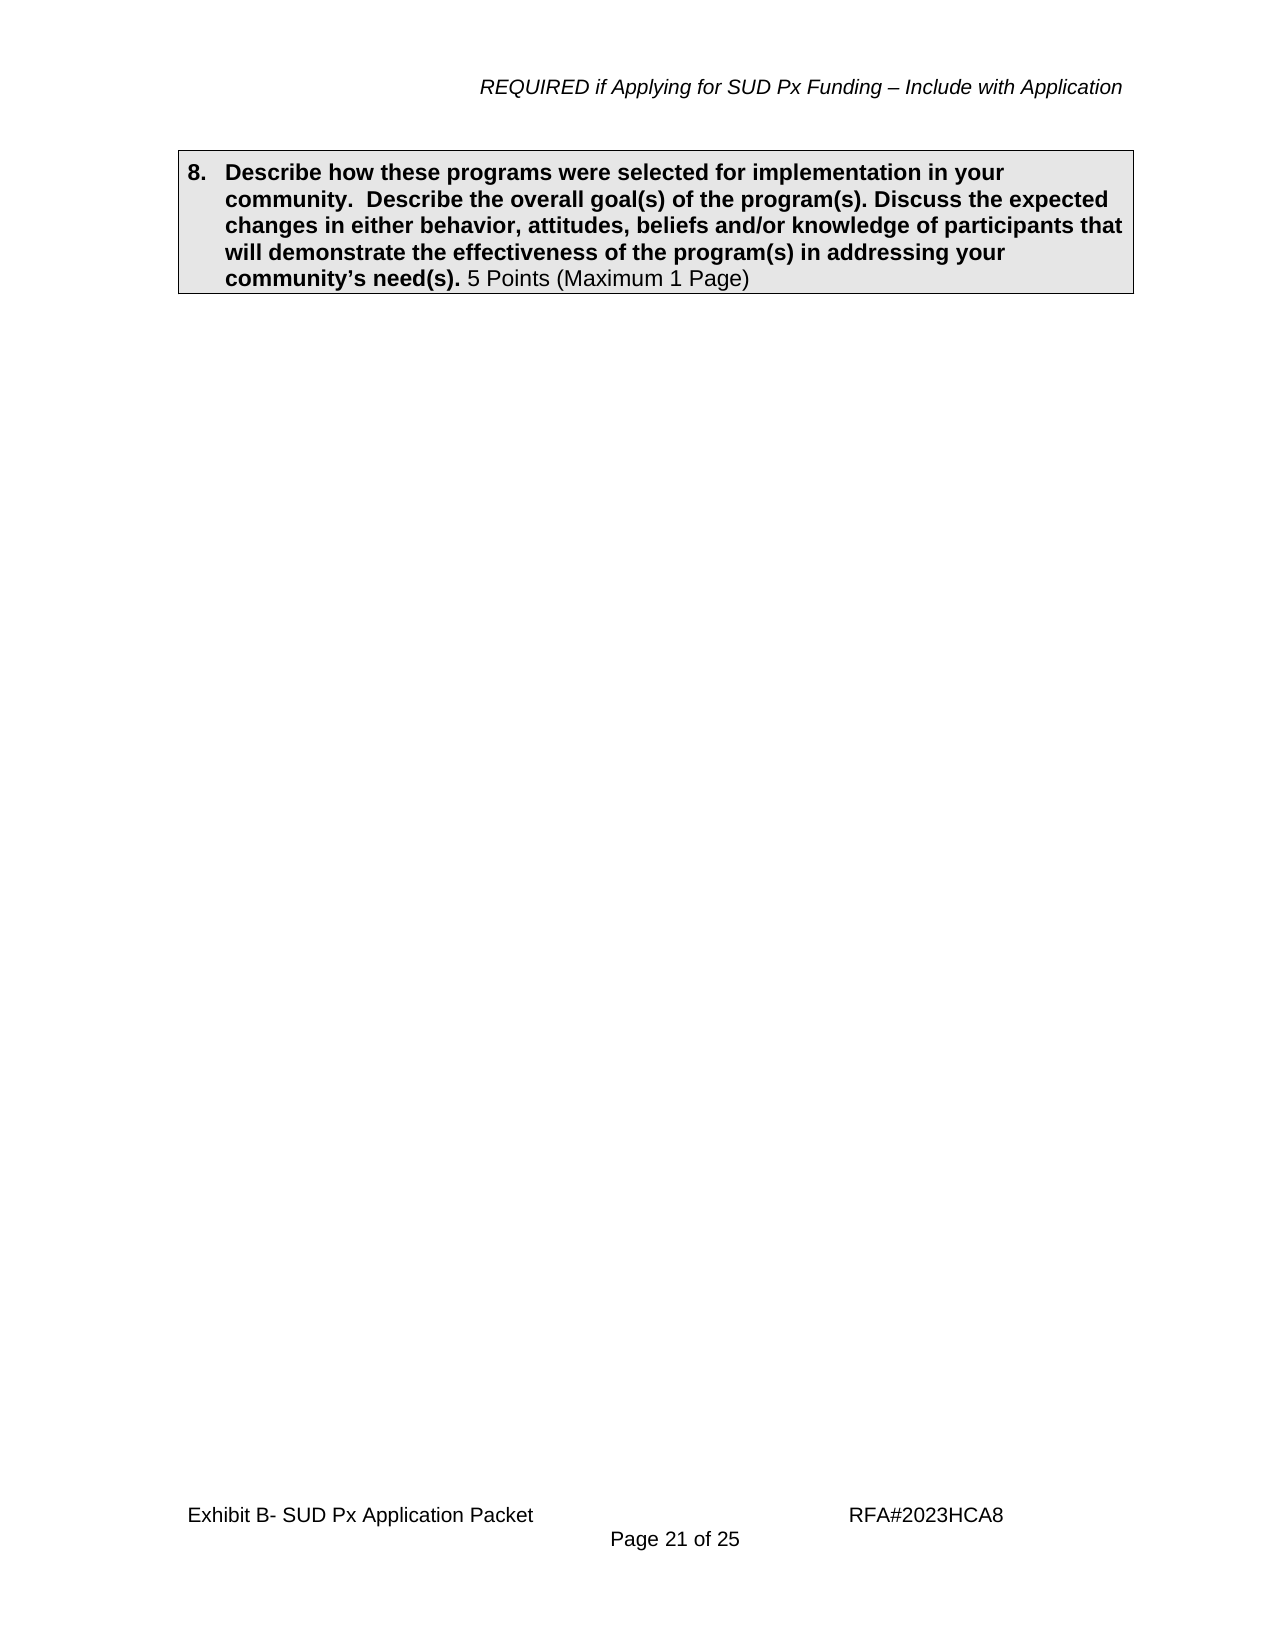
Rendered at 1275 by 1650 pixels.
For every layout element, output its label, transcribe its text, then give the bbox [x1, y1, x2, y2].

list Describe how these programs were selected for implementation in your community. Describe the overall goal(s) of the program(s). Discuss the expected changes in either behavior, attitudes, beliefs and/or knowledge of participants that will demonstrate the effectiveness of the program(s) in addressing your community’s need(s). 5 Points (Maximum 1 Page) [179, 151, 1133, 293]
